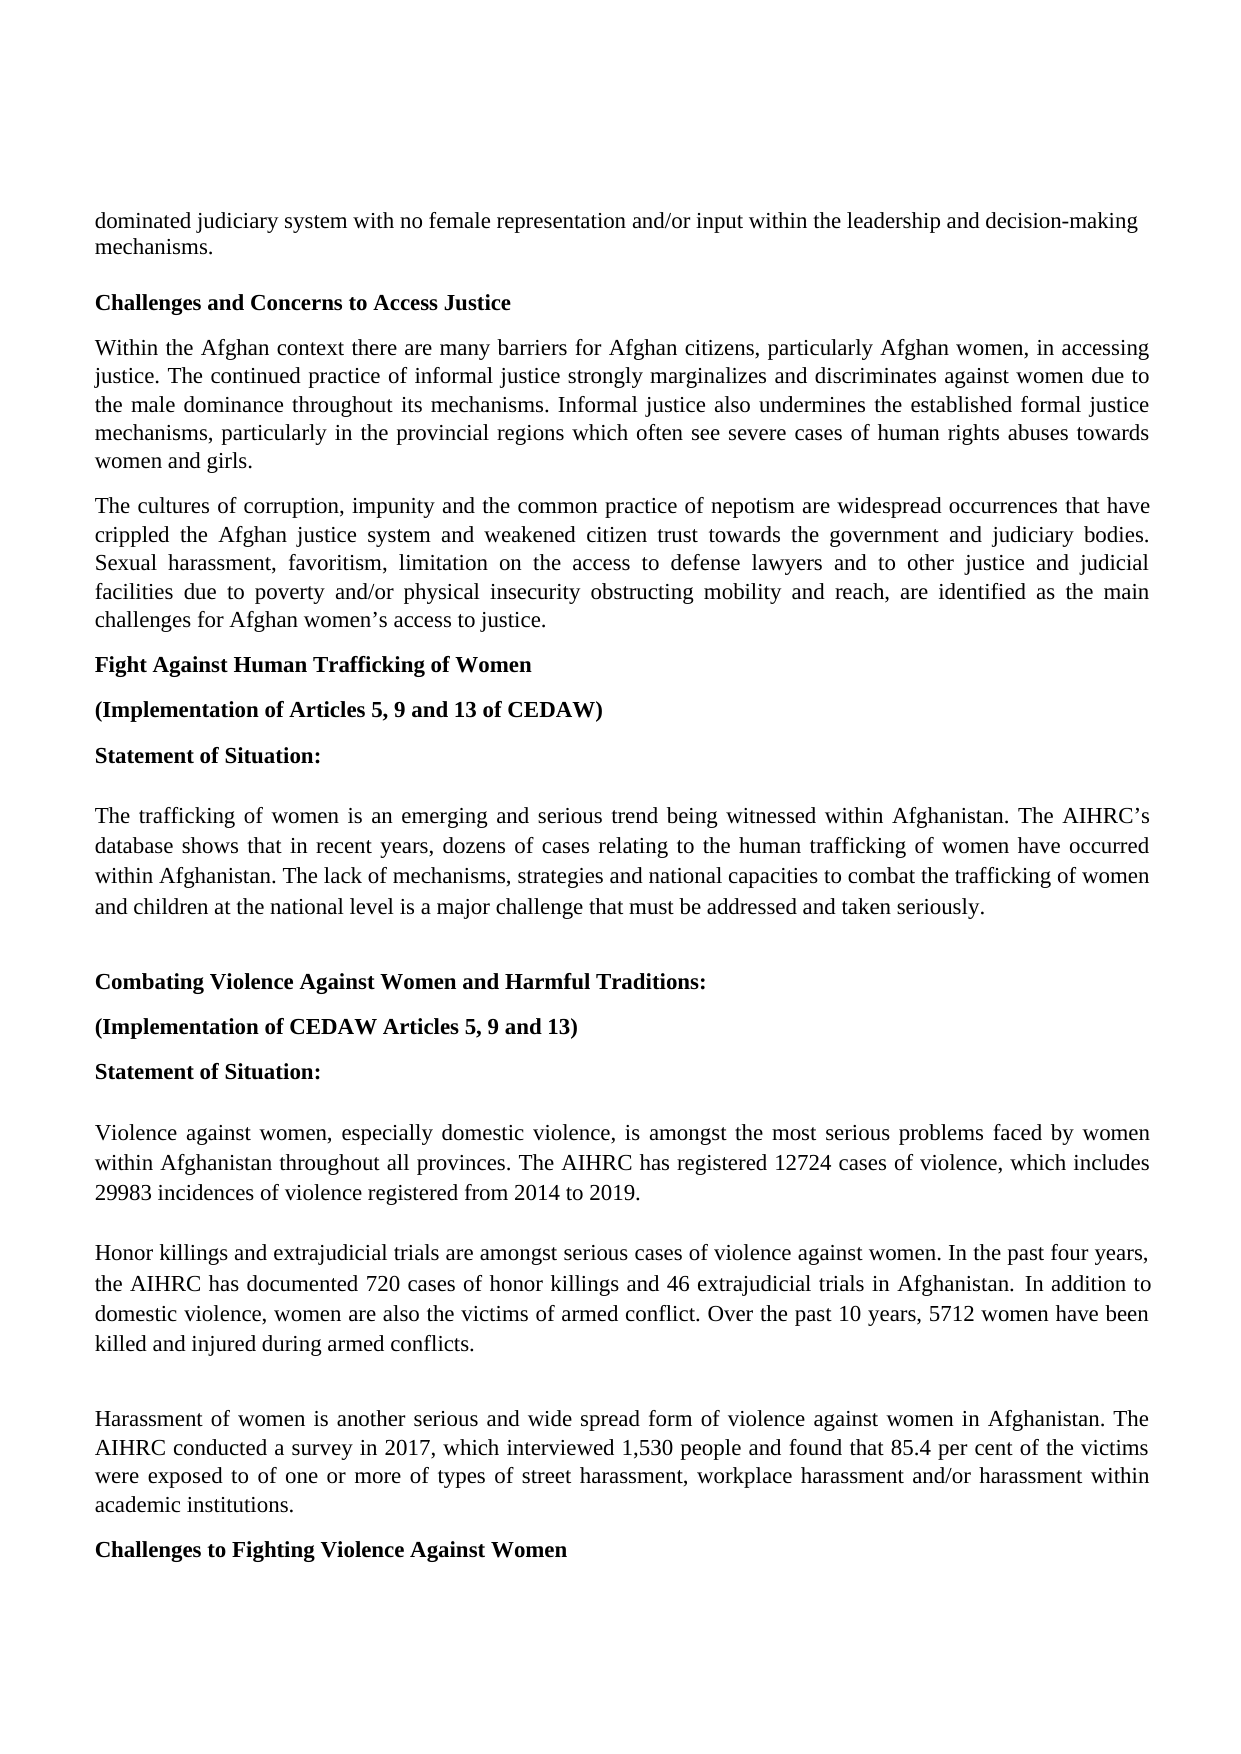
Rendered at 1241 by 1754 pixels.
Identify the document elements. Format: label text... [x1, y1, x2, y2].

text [94, 207, 1152, 259]
text The cultures of corruption, impunity and the common practice of nepotism are widespread occurrences that have crippled the Afghan justice system and weakened citizen trust towards the government and judiciary bodies. Sexual harassment, favoritism, limitation on the access to defense lawyers and to other justice and judicial facilities due to poverty and/or physical insecurity obstructing mobility and reach, are identified as the main challenges for Afghan women’s access to justice. [94, 493, 1152, 633]
text Statement of Situation: [94, 1058, 1152, 1084]
text Harassment of women is another serious and wide spread form of violence against women in Afghanistan. The AIHRC conducted a survey in 2017, which interviewed 1,530 people and found that 85.4 per cent of the victims were exposed to of one or more of types of street harassment, workplace harassment and/or harassment within academic institutions. [94, 1405, 1152, 1517]
text Challenges and Concerns to Access Justice [94, 289, 1152, 315]
text (Implementation of Articles 5, 9 and 13 of CEDAW) [94, 697, 1152, 723]
text (Implementation of CEDAW Articles 5, 9 and 13) [94, 1013, 1152, 1039]
text Fight Against Human Trafficking of Women [94, 651, 1152, 678]
text Within the Afghan context there are many barriers for Afghan citizens, particularly Afghan women, in accessing justice. The continued practice of informal justice strongly marginalizes and discriminates against women due to the male dominance throughout its mechanisms. Informal justice also undermines the established formal justice mechanisms, particularly in the provincial regions which often see severe cases of human rights abuses towards women and girls. [94, 334, 1152, 474]
text The trafficking of women is an emerging and serious trend being witnessed within Afghanistan. The AIHRC’s database shows that in recent years, dozens of cases relating to the human trafficking of women have occurred within Afghanistan. The lack of mechanisms, strategies and national capacities to combat the trafficking of women and children at the national level is a major challenge that must be addressed and taken seriously. [94, 802, 1152, 919]
text Challenges to Fighting Violence Against Women [94, 1536, 1152, 1562]
text Violence against women, especially domestic violence, is amongst the most serious problems faced by women within Afghanistan throughout all provinces. The AIHRC has registered 12724 cases of violence, which includes 29983 incidences of violence registered from 2014 to 2019. [94, 1119, 1152, 1205]
text Honor killings and extrajudicial trials are amongst serious cases of violence against women. In the past four years, the AIHRC has documented 720 cases of honor killings and 46 extrajudicial trials in Afghanistan. In addition to domestic violence, women are also the victims of armed conflict. Over the past 10 years, 5712 women have been killed and injured during armed conflicts. [94, 1239, 1152, 1356]
text Combating Violence Against Women and Harmful Traditions: [94, 968, 1152, 994]
text Statement of Situation: [94, 742, 1152, 768]
